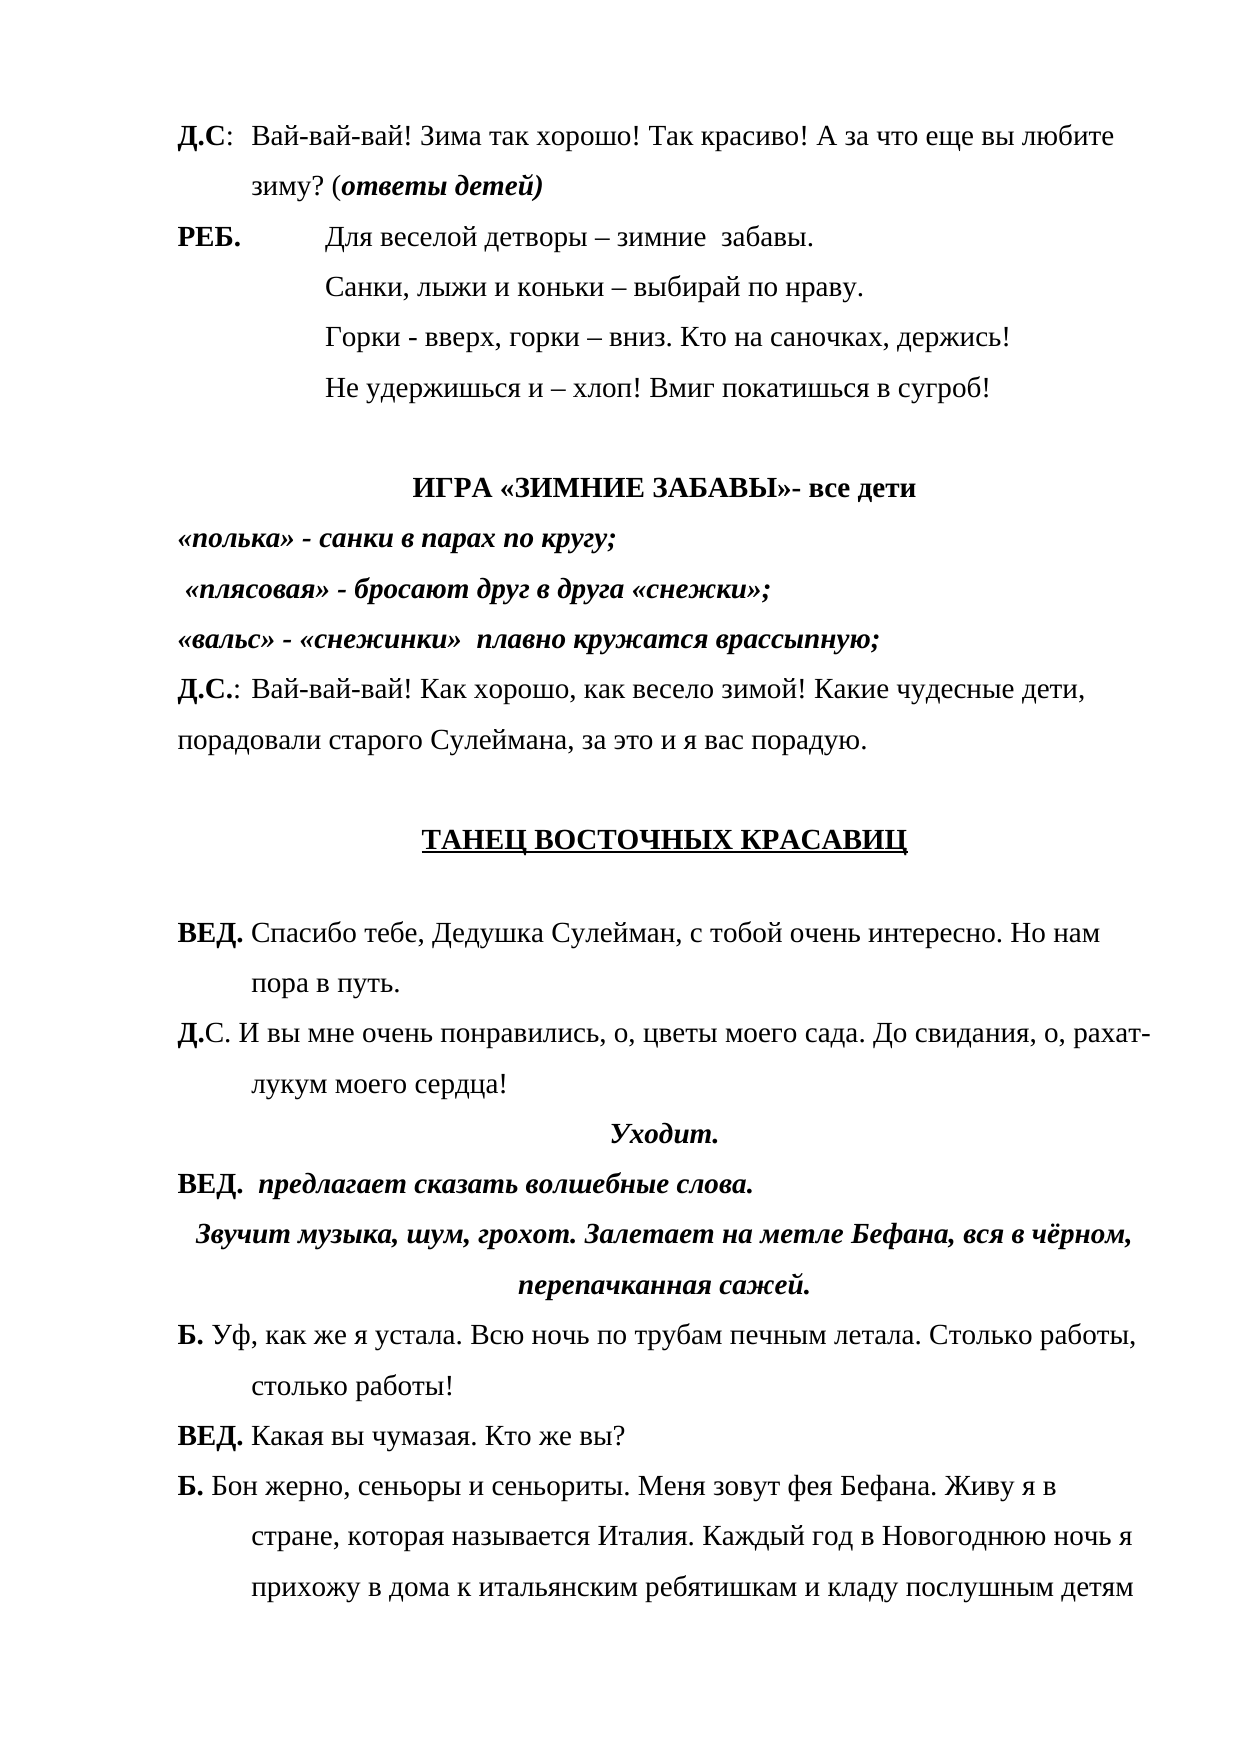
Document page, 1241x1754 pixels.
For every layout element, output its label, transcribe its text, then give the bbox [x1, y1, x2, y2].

text Д.С. И вы мне очень понравились, о, цветы моего сада. До свидания, о, рахат- лукум моего сердца! [177, 1015, 1152, 1099]
text ВЕД. Какая вы чумазая. Кто же вы? [177, 1418, 1152, 1451]
text Б. Уф, как же я устала. Всю ночь по трубам печным летала. Столько работы, столько работы! [177, 1317, 1152, 1401]
text Д.С: Вай-вай-вай! Зима так хорошо! Так красиво! А за что еще вы любите зиму? (ответы детей) [177, 118, 1152, 202]
text Не удержишься и – хлоп! Вмиг покатишься в сугроб! [177, 370, 1152, 403]
text Уходит. [177, 1116, 1152, 1149]
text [177, 1468, 1152, 1602]
text РЕБ. Для веселой детворы – зимние забавы. [177, 219, 1152, 252]
text Д.С.: Вай-вай-вай! Как хорошо, как весело зимой! Какие чудесные дети, порадовали старого Сулеймана, за это и я вас порадую. [177, 672, 1152, 755]
text «плясовая» - бросают друг в друга «снежки»; [177, 571, 1152, 604]
text ИГРА «ЗИМНИЕ ЗАБАВЫ»- все дети [177, 470, 1152, 504]
text «вальс» - «снежинки» плавно кружатся врассыпную; [177, 621, 1152, 655]
text ТАНЕЦ ВОСТОЧНЫХ КРАСАВИЦ [177, 822, 1152, 856]
text Санки, лыжи и коньки – выбирай по нраву. [177, 269, 1152, 303]
text «полька» - санки в парах по кругу; [177, 521, 1152, 554]
text Звучит музыка, шум, грохот. Залетает на метле Бефана, вся в чёрном, перепачканная сажей. [177, 1217, 1152, 1301]
text ВЕД. предлагает сказать волшебные слова. [177, 1166, 1152, 1200]
text ВЕД. Спасибо тебе, Дедушка Сулейман, с тобой очень интересно. Но нам пора в путь. [177, 915, 1152, 999]
text Горки - вверх, горки – вниз. Кто на саночках, держись! [177, 319, 1152, 353]
